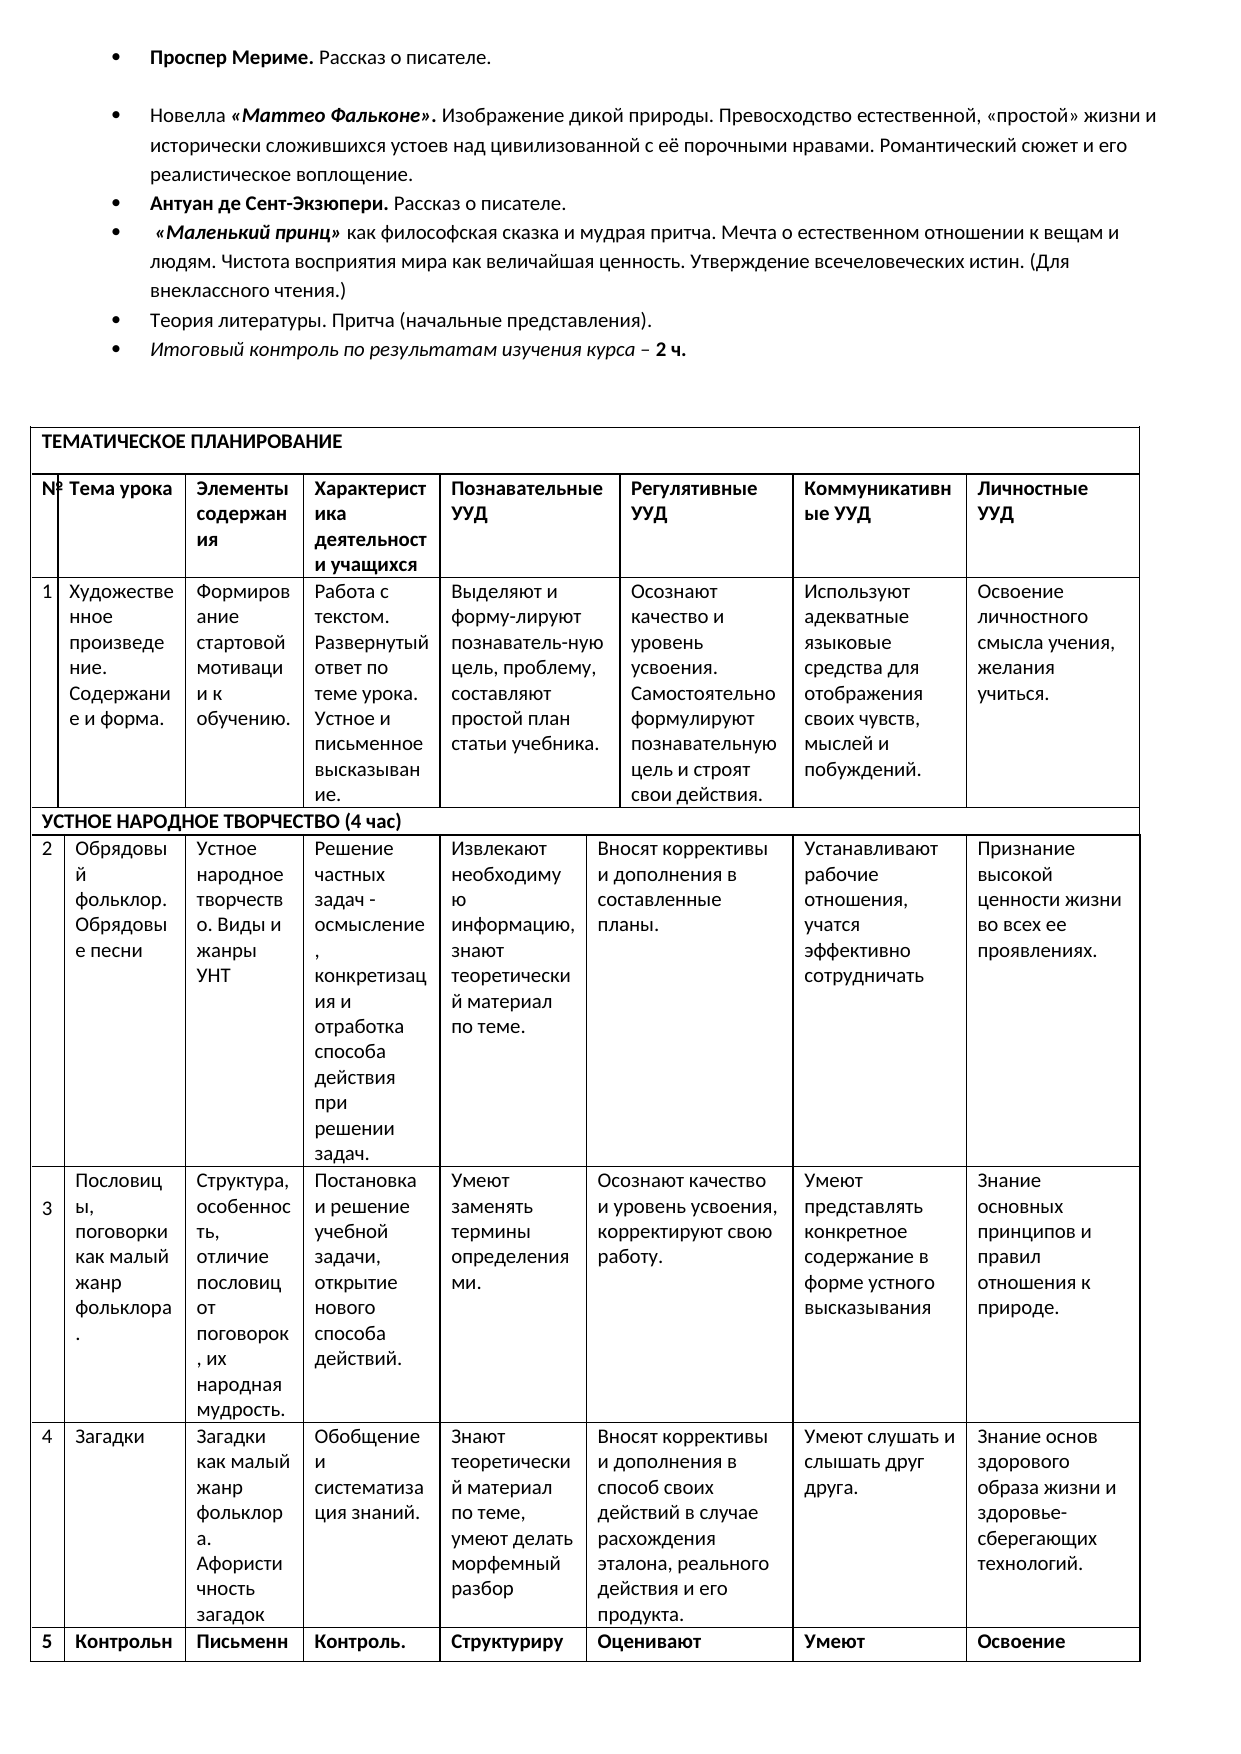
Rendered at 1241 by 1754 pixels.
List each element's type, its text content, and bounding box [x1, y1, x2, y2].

table_cell 3 [31, 1167, 64, 1422]
table_cell Формирование стартовой мотивации к обучению. [186, 578, 303, 807]
table_cell Постановка и решение учебной задачи, открытие нового способа действий. [304, 1167, 439, 1422]
table_cell Освоение личностного смысла учения, желания учиться. [967, 578, 1139, 807]
table_cell Контроль. [304, 1628, 439, 1661]
table_cell Регулятивные УУД [621, 475, 792, 577]
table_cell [186, 1628, 303, 1661]
list Итоговый контроль по результатам изучения курса – 2 ч. [112, 336, 1184, 361]
table_cell Характеристика деятельности учащихся [304, 475, 439, 577]
table_cell Выделяют и форму-лируют познаватель-ную цель, проблему, составляют простой план статьи учебника. [441, 578, 619, 807]
table_cell Личностные УУД [967, 475, 1139, 577]
table_cell Осознают качество и уровень усвоения. Самостоятельно формулируют познавательную цель и строят свои действия. [621, 578, 792, 807]
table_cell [587, 1628, 792, 1661]
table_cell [967, 1628, 1139, 1661]
list «Маленький принц» как философская сказка и мудрая притча. Мечта о естественном отношении к вещам и людям. Чистота восприятия мира как величайшая ценность. Утверждение всечеловеческих истин. (Для внеклассного чтения.) [112, 219, 1184, 303]
table_cell Умеют представлять конкретное содержание в форме устного высказывания [794, 1167, 966, 1422]
list Новелла «Маттео Фальконе». Изображение дикой природы. Превосходство естественной, «простой» жизни и исторически сложившихся устоев над цивилизованной с её порочными нравами. Романтический сюжет и его реалистическое воплощение. [112, 103, 1184, 186]
table_cell Умеют слушать и слышать друг друга. [794, 1423, 966, 1626]
table_cell УСТНОЕ НАРОДНОЕ ТВОРЧЕСТВО (4 час) [31, 808, 1139, 834]
table_cell Познавательные УУД [441, 475, 619, 577]
table_cell Тема урока [59, 475, 185, 577]
table_cell Коммуникативные УУД [794, 475, 966, 577]
table_cell Знание основ здорового образа жизни и здоровье-сберегающих технологий. [967, 1423, 1139, 1626]
table_cell Вносят коррективы и дополнения в способ своих действий в случае расхождения эталона, реального действия и его продукта. [587, 1423, 792, 1626]
table_cell Знание основных принципов и правил отношения к природе. [967, 1167, 1139, 1422]
table_cell Вносят коррективы и дополнения в составленные планы. [587, 836, 792, 1166]
table_cell Признание высокой ценности жизни во всех ее проявлениях. [967, 836, 1139, 1166]
table_cell Обрядовый фольклор. Обрядовые песни [65, 836, 185, 1166]
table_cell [794, 1628, 966, 1661]
table_cell Загадки [65, 1423, 185, 1626]
table_cell Загадки как малый жанр фольклора. Афористичность загадок [186, 1423, 303, 1626]
table_cell Осознают качество и уровень усвоения, корректируют свою работу. [587, 1167, 792, 1422]
table_cell Работа с текстом. Развернутый ответ по теме урока. Устное и письменное высказывание. [304, 578, 439, 807]
table_cell Устное народное творчество. Виды и жанры УНТ [186, 836, 303, 1166]
table_cell 2 [31, 835, 64, 1166]
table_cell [65, 1628, 185, 1661]
table_cell Используют адекватные языковые средства для отображения своих чувств, мыслей и побуждений. [794, 578, 966, 807]
table_cell 4 [31, 1423, 64, 1626]
list Проспер Мериме. Рассказ о писателе. [112, 44, 1184, 70]
table_cell 1 [31, 578, 57, 807]
table_cell Обобщение и систематизация знаний. [304, 1423, 439, 1626]
table_cell Художественное произведение. Содержание и форма. [59, 578, 185, 807]
table_cell Знают теоретический материал по теме, умеют делать морфемный разбор [441, 1423, 586, 1626]
table_cell Умеют заменять термины определениями. [441, 1167, 586, 1422]
table_cell 5 [31, 1628, 64, 1661]
list Антуан де Сент-Экзюпери. Рассказ о писателе. [112, 190, 1184, 216]
table_header ТЕМАТИЧЕСКОЕ ПЛАНИРОВАНИЕ [31, 428, 1139, 473]
table_cell Извлекают необходимую информацию, знают теоретический материал по теме. [441, 836, 586, 1166]
table_cell № [31, 474, 57, 577]
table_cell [441, 1628, 586, 1661]
list Теория литературы. Притча (начальные представления). [112, 307, 1184, 332]
table_cell Элементы содержания [186, 475, 303, 577]
table_cell Структура, особенность, отличие пословиц от поговорок, их народная мудрость. [186, 1167, 303, 1422]
table_cell Решение частных задач - осмысление, конкретизация и отработка способа действия при решении задач. [304, 836, 439, 1166]
table_cell Пословицы, поговорки как малый жанр фольклора. [65, 1167, 185, 1422]
table_cell Устанавливают рабочие отношения, учатся эффективно сотрудничать [794, 836, 966, 1166]
